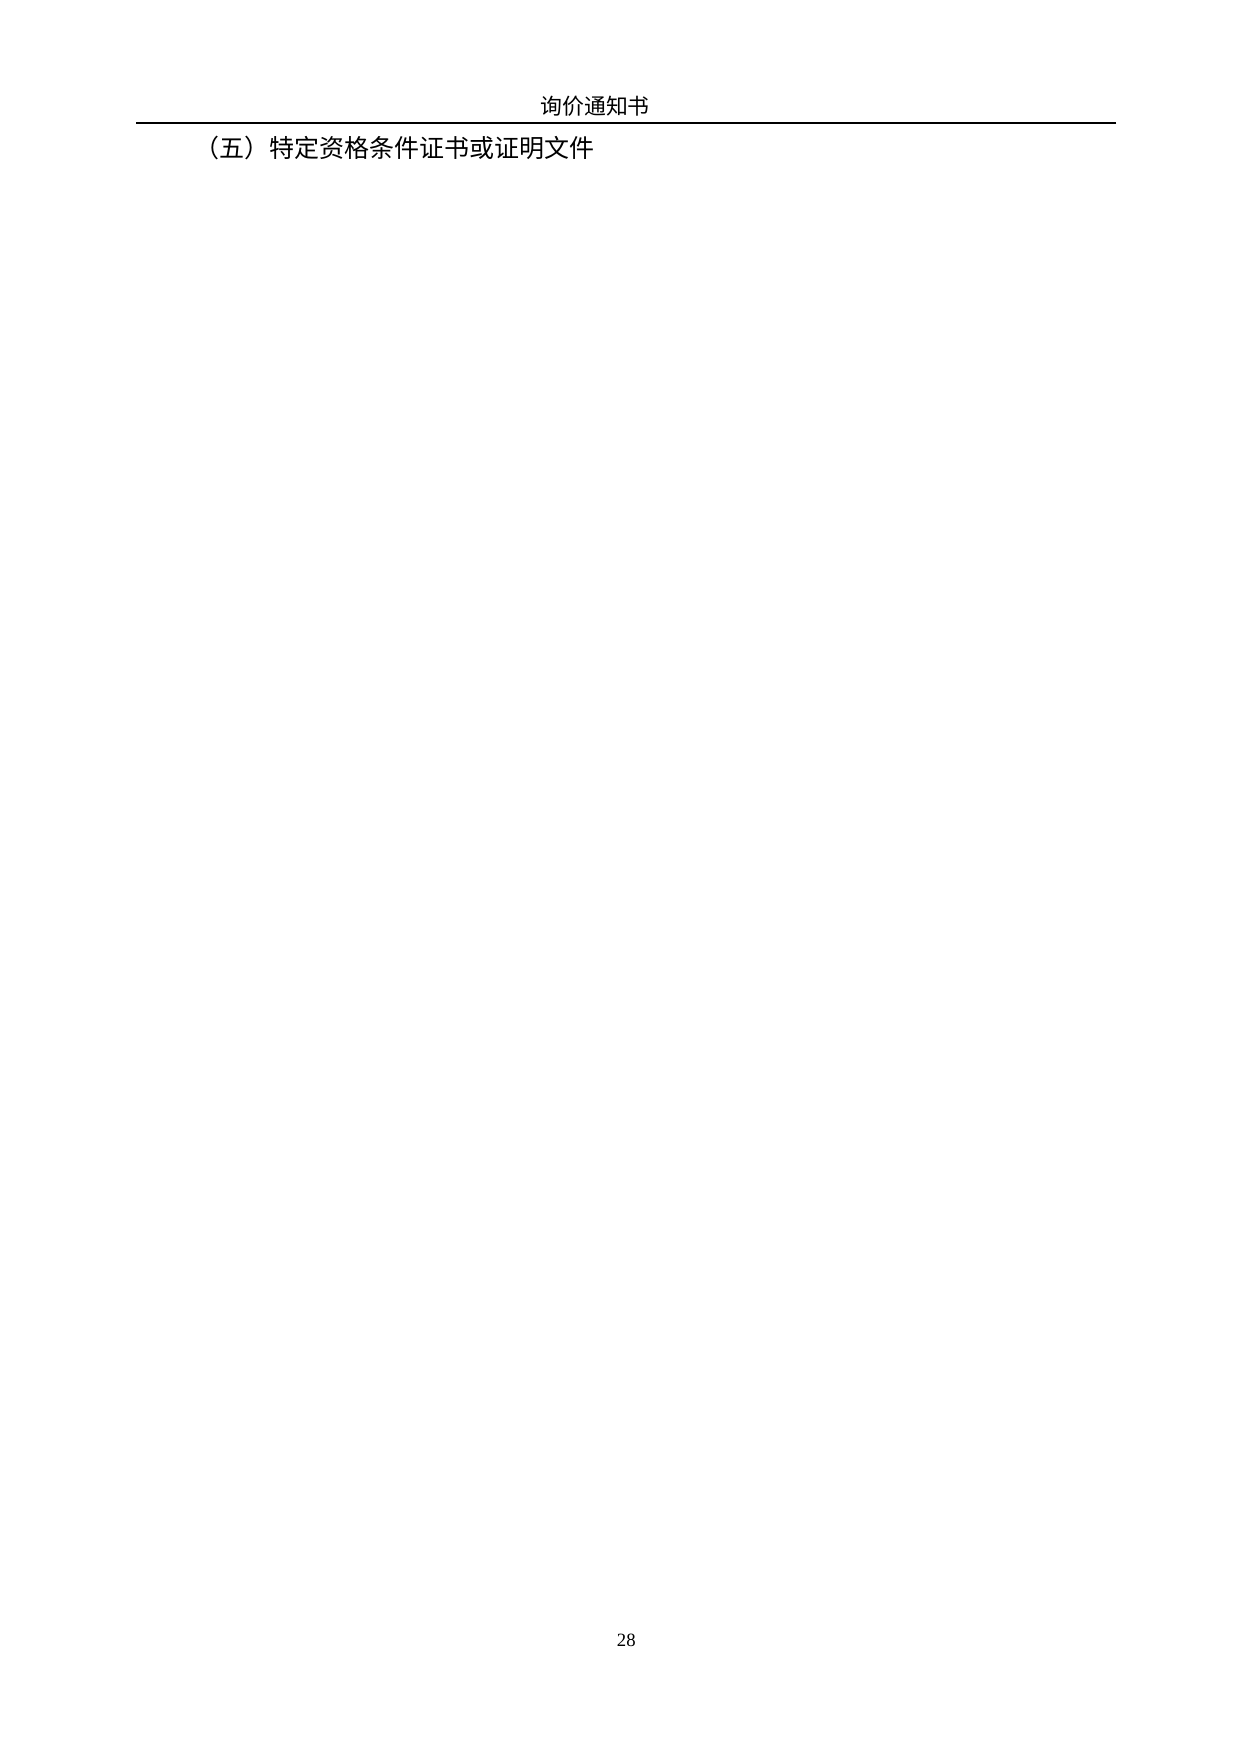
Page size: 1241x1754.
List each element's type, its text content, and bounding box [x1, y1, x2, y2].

text （五）特定资格条件证书或证明文件 [136, 124, 1116, 166]
